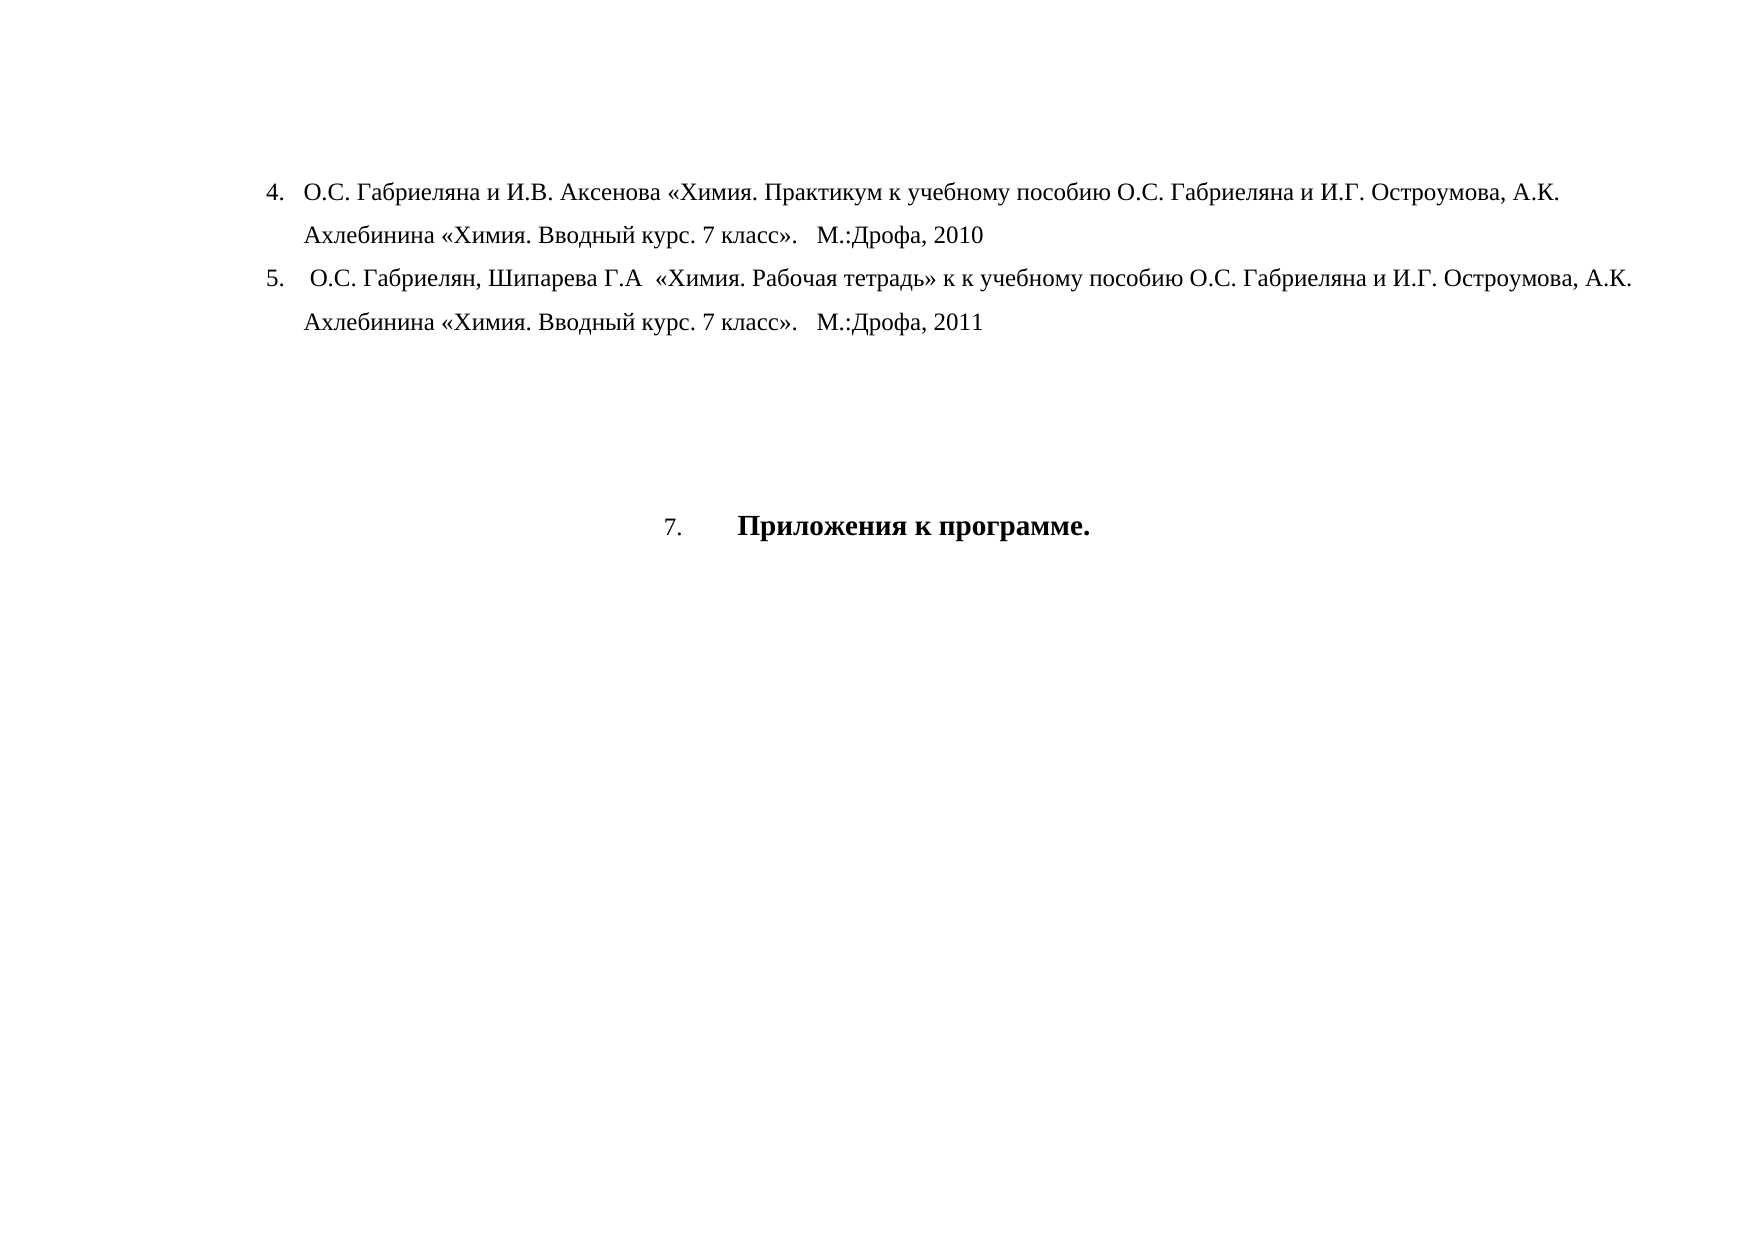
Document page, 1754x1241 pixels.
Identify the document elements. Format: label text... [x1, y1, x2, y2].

text 7. Приложения к программе. [118, 508, 1636, 541]
list О.С. Габриелян, Шипарева Г.А «Химия. Рабочая тетрадь» к к учебному пособию О.С. Габриеляна и И.Г. Остроумова, А.К. Ахлебинина «Химия. Вводный курс. 7 класс». М.:Дрофа, 2011 [266, 263, 1636, 335]
list О.С. Габриеляна и И.В. Аксенова «Химия. Практикум к учебному пособию О.С. Габриеляна и И.Г. Остроумова, А.К. Ахлебинина «Химия. Вводный курс. 7 класс». М.:Дрофа, 2010 [266, 177, 1636, 249]
